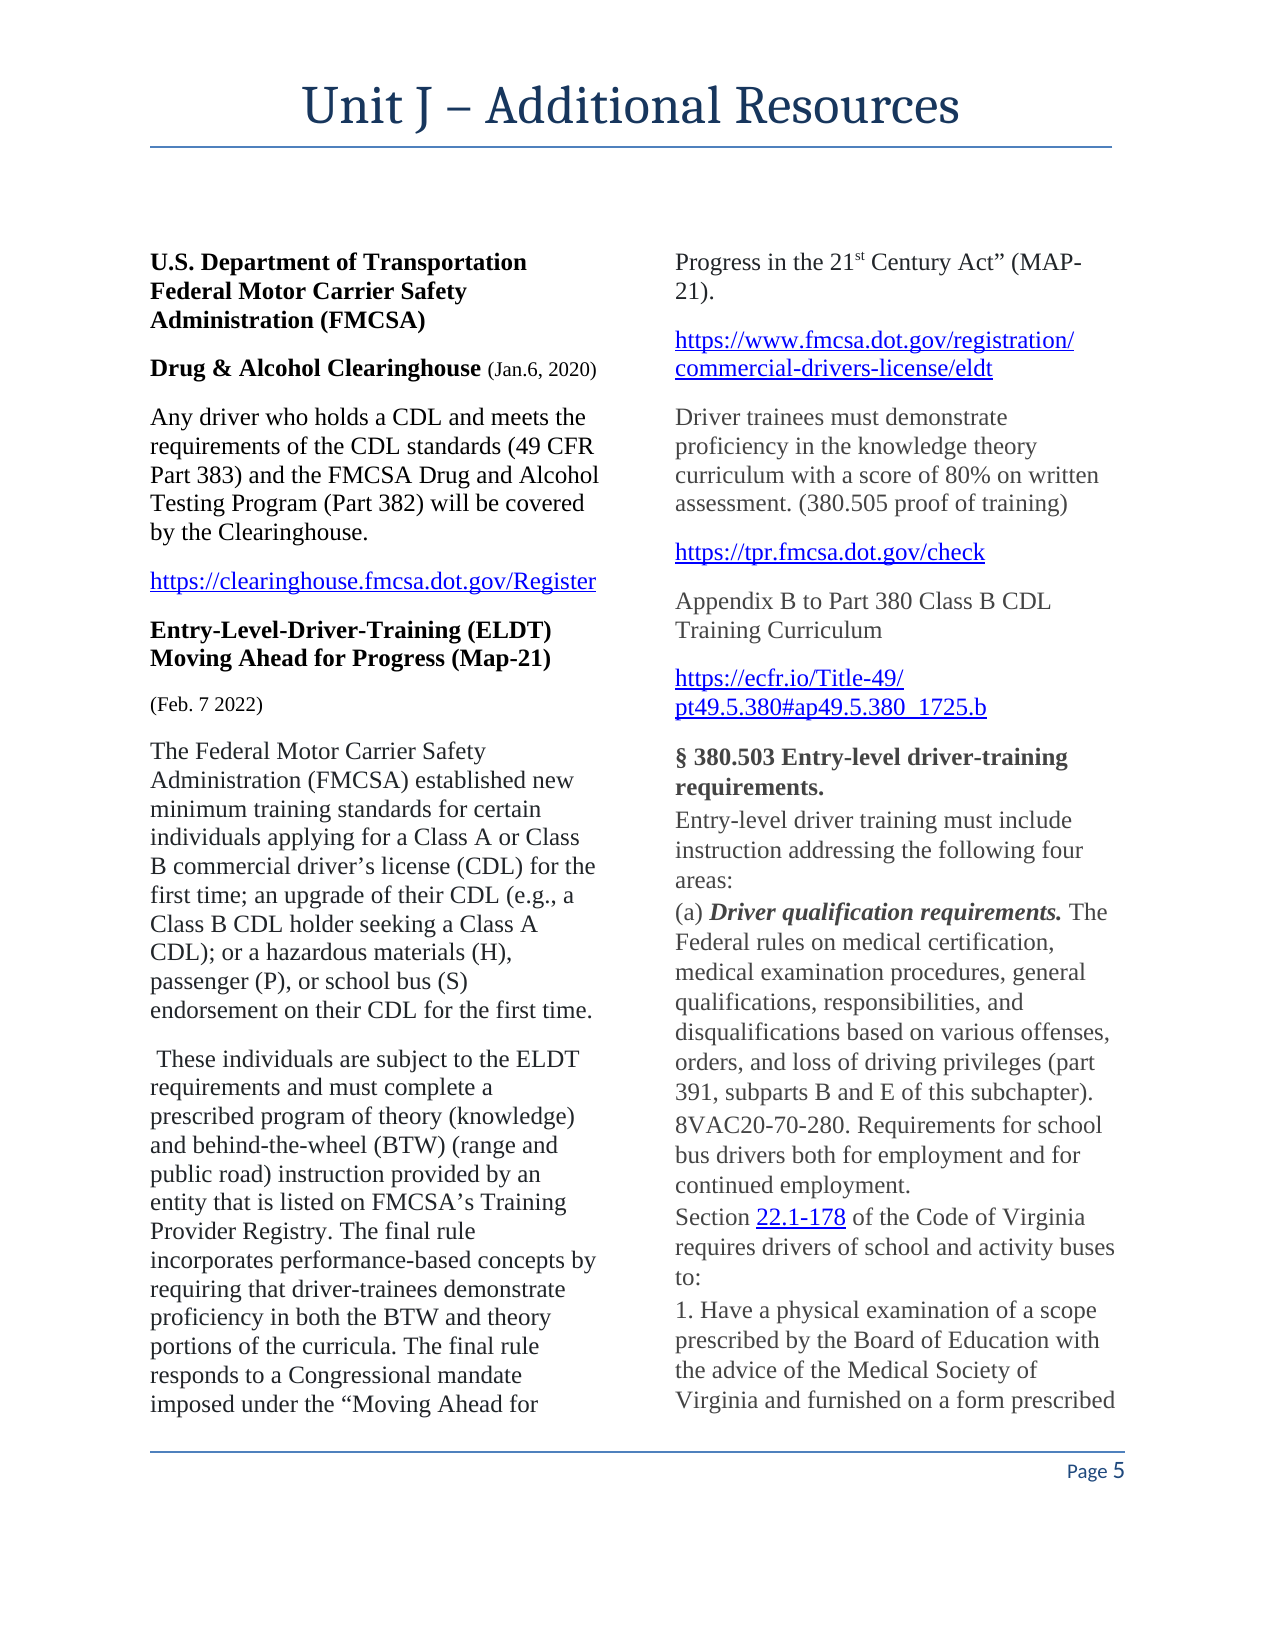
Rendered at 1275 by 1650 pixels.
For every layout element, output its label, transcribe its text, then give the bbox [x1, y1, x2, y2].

text § 380.503 Entry-level driver-training requirements. [675, 741, 1125, 801]
text 8VAC20-70-280. Requirements for school bus drivers both for employment and for continued employment. [675, 1108, 1125, 1198]
text U.S. Department of Transportation Federal Motor Carrier Safety Administration (FMCSA) [150, 247, 600, 333]
text Section 22.1-178 of the Code of Virginia requires drivers of school and activity buses to: [675, 1201, 1125, 1291]
text (Feb. 7 2022) [150, 692, 600, 716]
text Drug & Alcohol Clearinghouse (Jan.6, 2020) [150, 353, 600, 382]
text https://tpr.fmcsa.dot.gov/check [675, 537, 1125, 566]
text https://clearinghouse.fmcsa.dot.gov/Register [150, 566, 600, 595]
text Entry-level driver training must include instruction addressing the following four areas: [675, 803, 1125, 893]
text Entry-Level-Driver-Training (ELDT) Moving Ahead for Progress (Map-21) [150, 615, 600, 672]
text These individuals are subject to the ELDT requirements and must complete a prescribed program of theory (knowledge) and behind-the-wheel (BTW) (range and public road) instruction provided by an entity that is listed on FMCSA’s Training Provider Registry. The final rule incorporates performance-based concepts by requiring that driver-trainees demonstrate proficiency in both the BTW and theory portions of the curricula. The final rule responds to a Congressional mandate imposed under the “Moving Ahead for Progress in the 21st Century Act” (MAP-21). [150, 1044, 600, 1417]
text Any driver who holds a CDL and meets the requirements of the CDL standards (49 CFR Part 383) and the FMCSA Drug and Alcohol Testing Program (Part 382) will be covered by the Clearinghouse. [150, 402, 600, 546]
text (a) Driver qualification requirements. The Federal rules on medical certification, medical examination procedures, general qualifications, responsibilities, and disqualifications based on various offenses, orders, and loss of driving privileges (part 391, subparts B and E of this subchapter). [675, 896, 1125, 1106]
text https://www.fmcsa.dot.gov/registration/commercial-drivers-license/eldt [675, 325, 1125, 382]
text Appendix B to Part 380 Class B CDL Training Curriculum [675, 586, 1125, 643]
text The Federal Motor Carrier Safety Administration (FMCSA) established new minimum training standards for certain individuals applying for a Class A or Class B commercial driver’s license (CDL) for the first time; an upgrade of their CDL (e.g., a Class B CDL holder seeking a Class A CDL); or a hazardous materials (H), passenger (P), or school bus (S) endorsement on their CDL for the first time. [150, 736, 600, 1024]
text https://ecfr.io/Title-49/pt49.5.380#ap49.5.380_1725.b [675, 663, 1125, 721]
text Driver trainees must demonstrate proficiency in the knowledge theory curriculum with a score of 80% on written assessment. (380.505 proof of training) [675, 402, 1125, 517]
